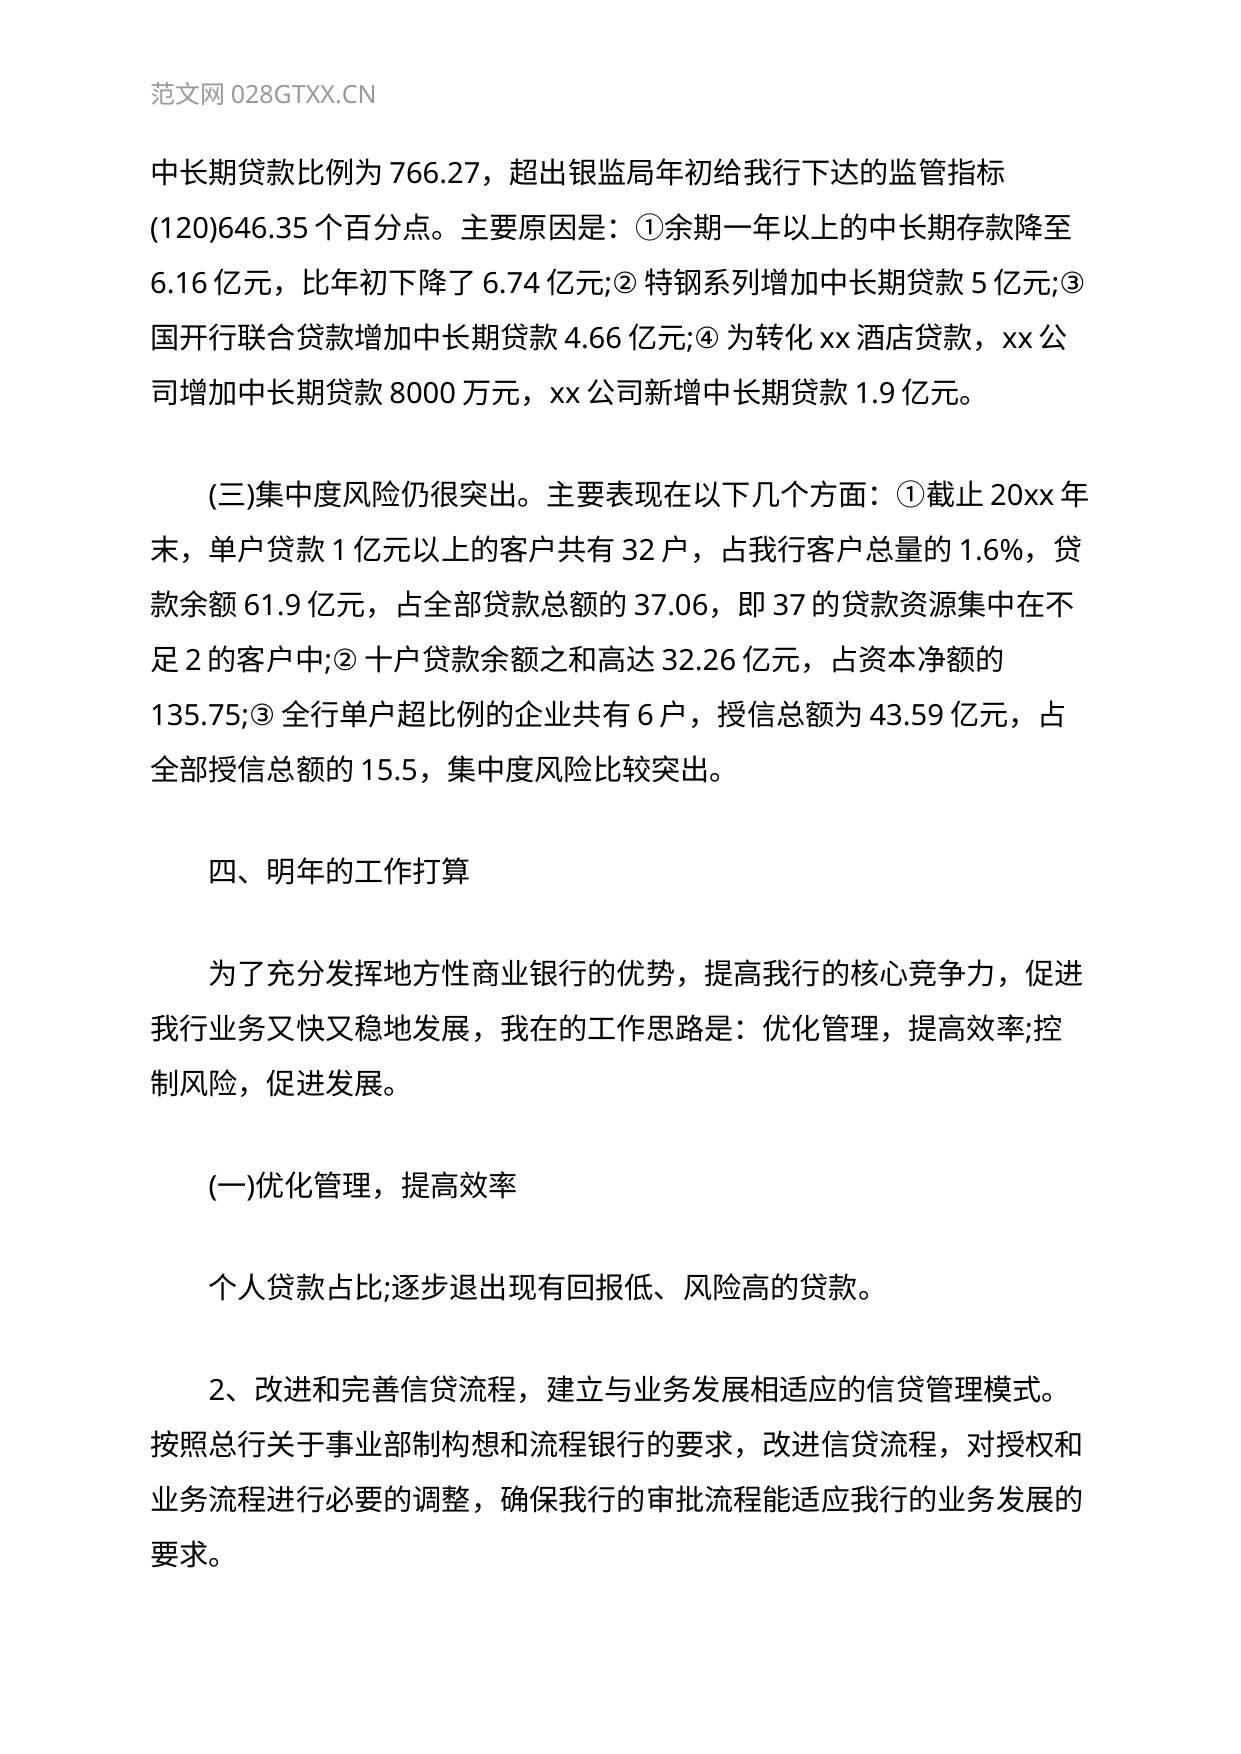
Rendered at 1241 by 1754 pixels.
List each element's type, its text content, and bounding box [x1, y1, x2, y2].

text 个人贷款占比;逐步退出现有回报低、风险高的贷款。 [150, 1264, 1090, 1307]
text 为了充分发挥地方性商业银行的优势，提高我行的核心竞争力，促进我行业务又快又稳地发展，我在的工作思路是：优化管理，提高效率;控制风险，促进发展。 [150, 951, 1090, 1103]
text (三)集中度风险仍很突出。主要表现在以下几个方面：①截止20xx年末，单户贷款1亿元以上的客户共有32户，占我行客户总量的1.6%，贷款余额61.9亿元，占全部贷款总额的37.06，即37的贷款资源集中在不足2的客户中;②十户贷款余额之和高达32.26亿元，占资本净额的135.75;③全行单户超比例的企业共有6户，授信总额为43.59亿元，占全部授信总额的15.5，集中度风险比较突出。 [150, 472, 1090, 789]
text (一)优化管理，提高效率 [150, 1162, 1090, 1205]
text 四、明年的工作打算 [150, 849, 1090, 891]
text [150, 150, 1090, 412]
text 2、改进和完善信贷流程，建立与业务发展相适应的信贷管理模式。按照总行关于事业部制构想和流程银行的要求，改进信贷流程，对授权和业务流程进行必要的调整，确保我行的审批流程能适应我行的业务发展的要求。 [150, 1366, 1090, 1573]
